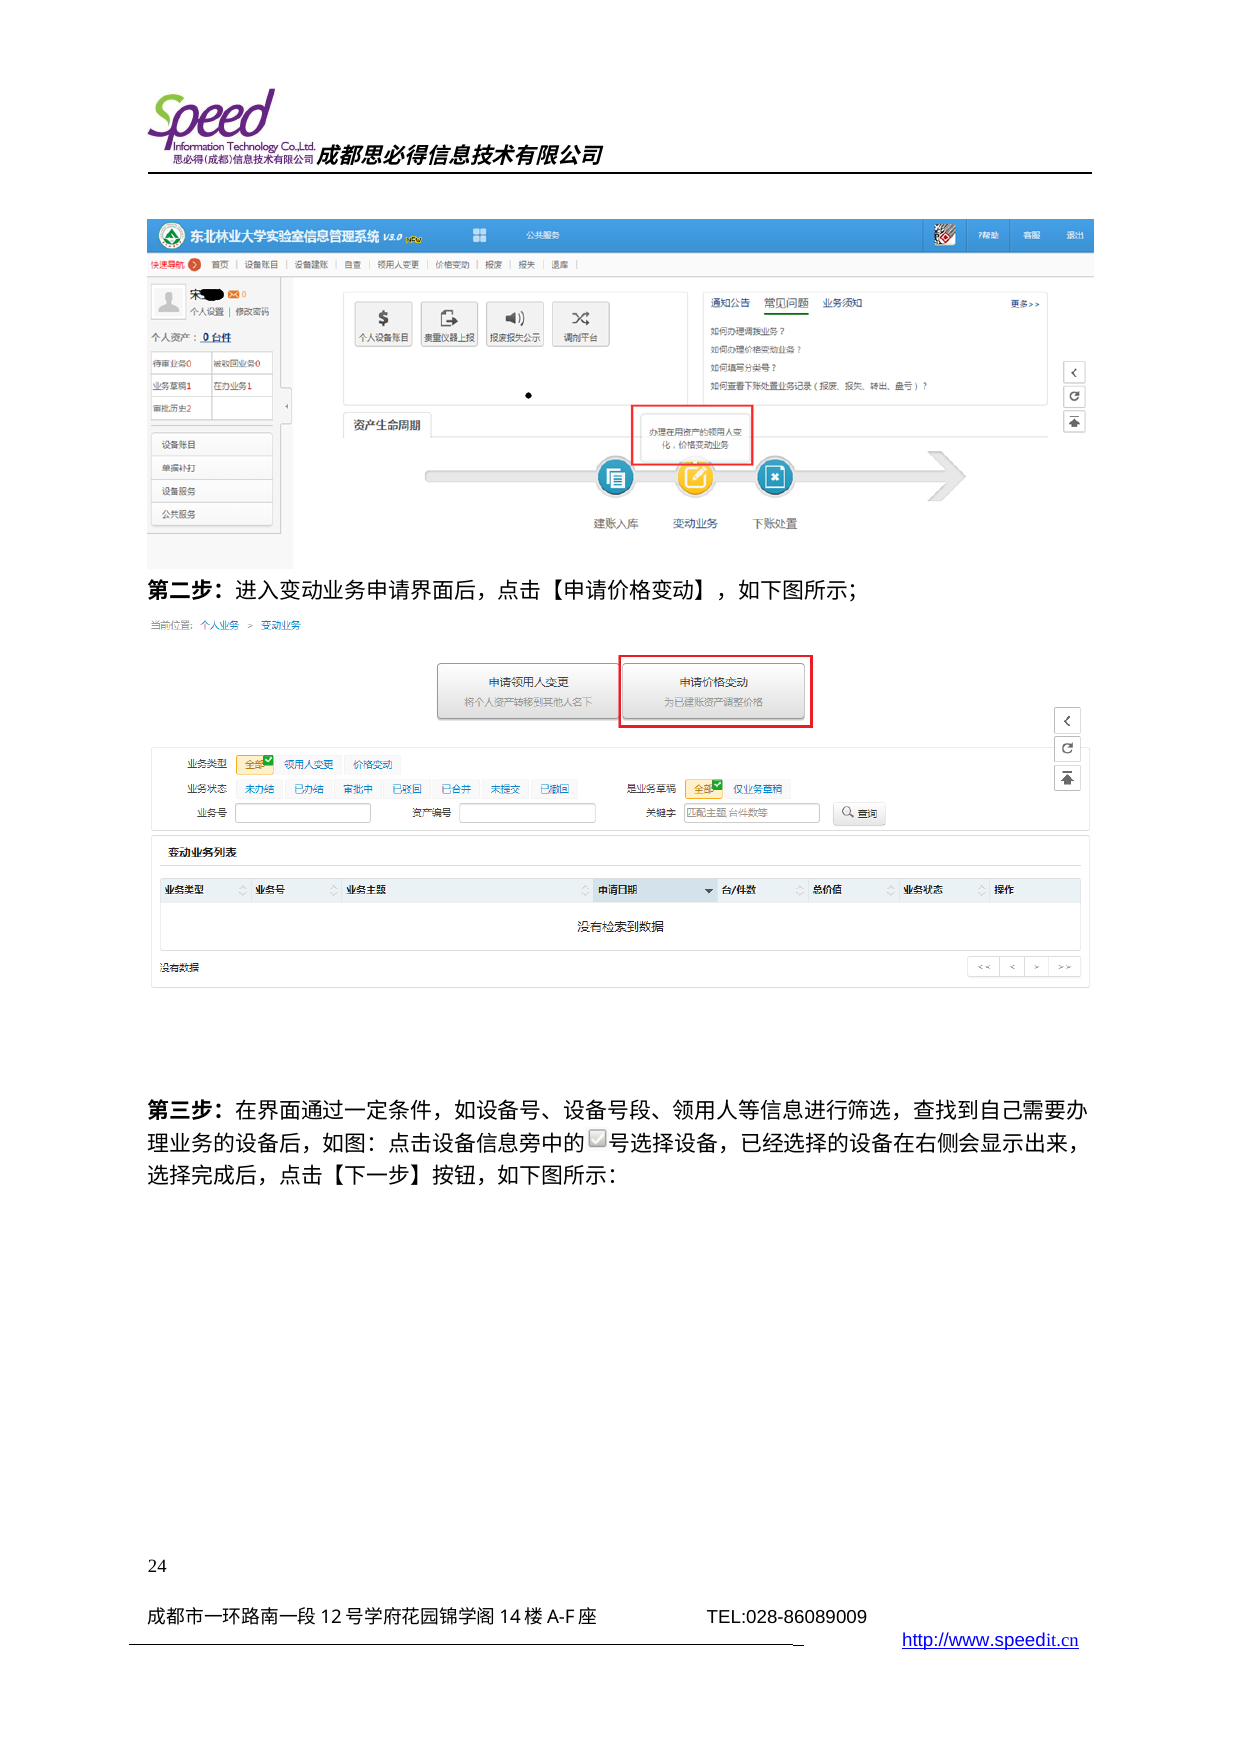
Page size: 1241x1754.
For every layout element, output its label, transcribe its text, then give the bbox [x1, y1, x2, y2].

text 第三步：在界面通过一定条件，如设备号、设备号段、领用人等信息进行筛选，查找到自己需要办理业务的设备后，如图：点击设备信息旁中的号选择设备，已经选择的设备在右侧会显示出来，选择完成后，点击【下一步】按钮，如下图所示： [148, 1093, 1092, 1190]
picture [147, 88, 317, 164]
picture [147, 219, 1094, 569]
picture [585, 1127, 609, 1151]
text 第二步：进入变动业务申请界面后，点击【申请价格变动】，如下图所示； [148, 573, 1092, 605]
picture [147, 611, 1094, 1021]
